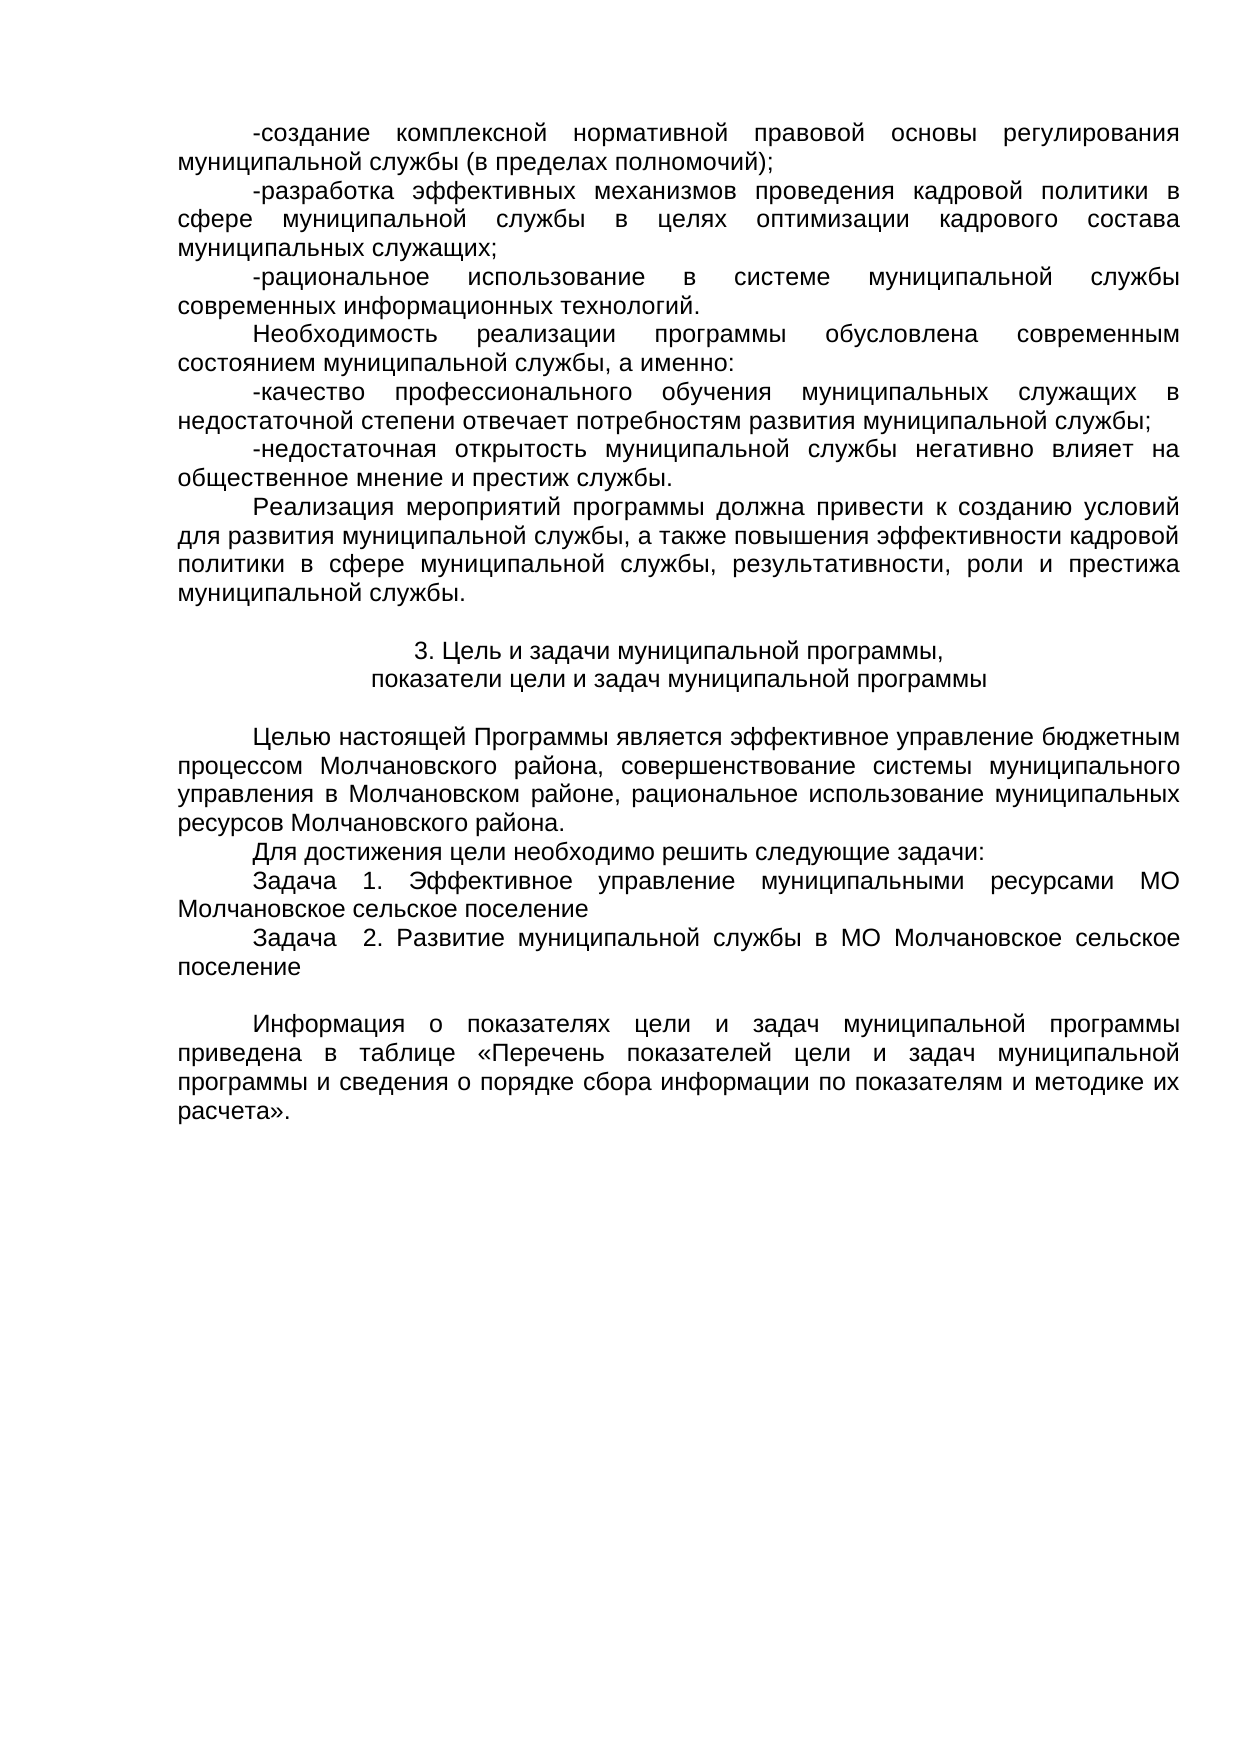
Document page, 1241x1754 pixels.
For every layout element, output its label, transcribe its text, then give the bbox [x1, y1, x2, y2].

text -качество профессионального обучения муниципальных служащих в недостаточной степени отвечает потребностям развития муниципальной службы; [177, 377, 1181, 434]
text 3. Цель и задачи муниципальной программы, [177, 636, 1181, 664]
text -недостаточная открытость муниципальной службы негативно влияет на общественное мнение и престиж службы. [177, 434, 1181, 492]
text Для достижения цели необходимо решить следующие задачи: [177, 837, 1181, 866]
text Информация о показателях цели и задач муниципальной программы приведена в таблице «Перечень показателей цели и задач муниципальной программы и сведения о порядке сбора информации по показателям и методике их расчета». [177, 1009, 1181, 1124]
text Необходимость реализации программы обусловлена современным состоянием муниципальной службы, а именно: [177, 319, 1181, 377]
text Задача 1. Эффективное управление муниципальными ресурсами МО Молчановское сельское поселение [177, 866, 1181, 923]
text Задача 2. Развитие муниципальной службы в МО Молчановское сельское поселение [177, 923, 1181, 981]
text -разработка эффективных механизмов проведения кадровой политики в сфере муниципальной службы в целях оптимизации кадрового состава муниципальных служащих; [177, 176, 1181, 262]
text Целью настоящей Программы является эффективное управление бюджетным процессом Молчановского района, совершенствование системы муниципального управления в Молчановском районе, рациональное использование муниципальных ресурсов Молчановского района. [177, 722, 1181, 837]
text -создание комплексной нормативной правовой основы регулирования муниципальной службы (в пределах полномочий); [177, 118, 1181, 176]
text показатели цели и задач муниципальной программы [177, 664, 1181, 693]
text -рациональное использование в системе муниципальной службы современных информационных технологий. [177, 262, 1181, 319]
text Реализация мероприятий программы должна привести к созданию условий для развития муниципальной службы, а также повышения эффективности кадровой политики в сфере муниципальной службы, результативности, роли и престижа муниципальной службы. [177, 492, 1181, 607]
